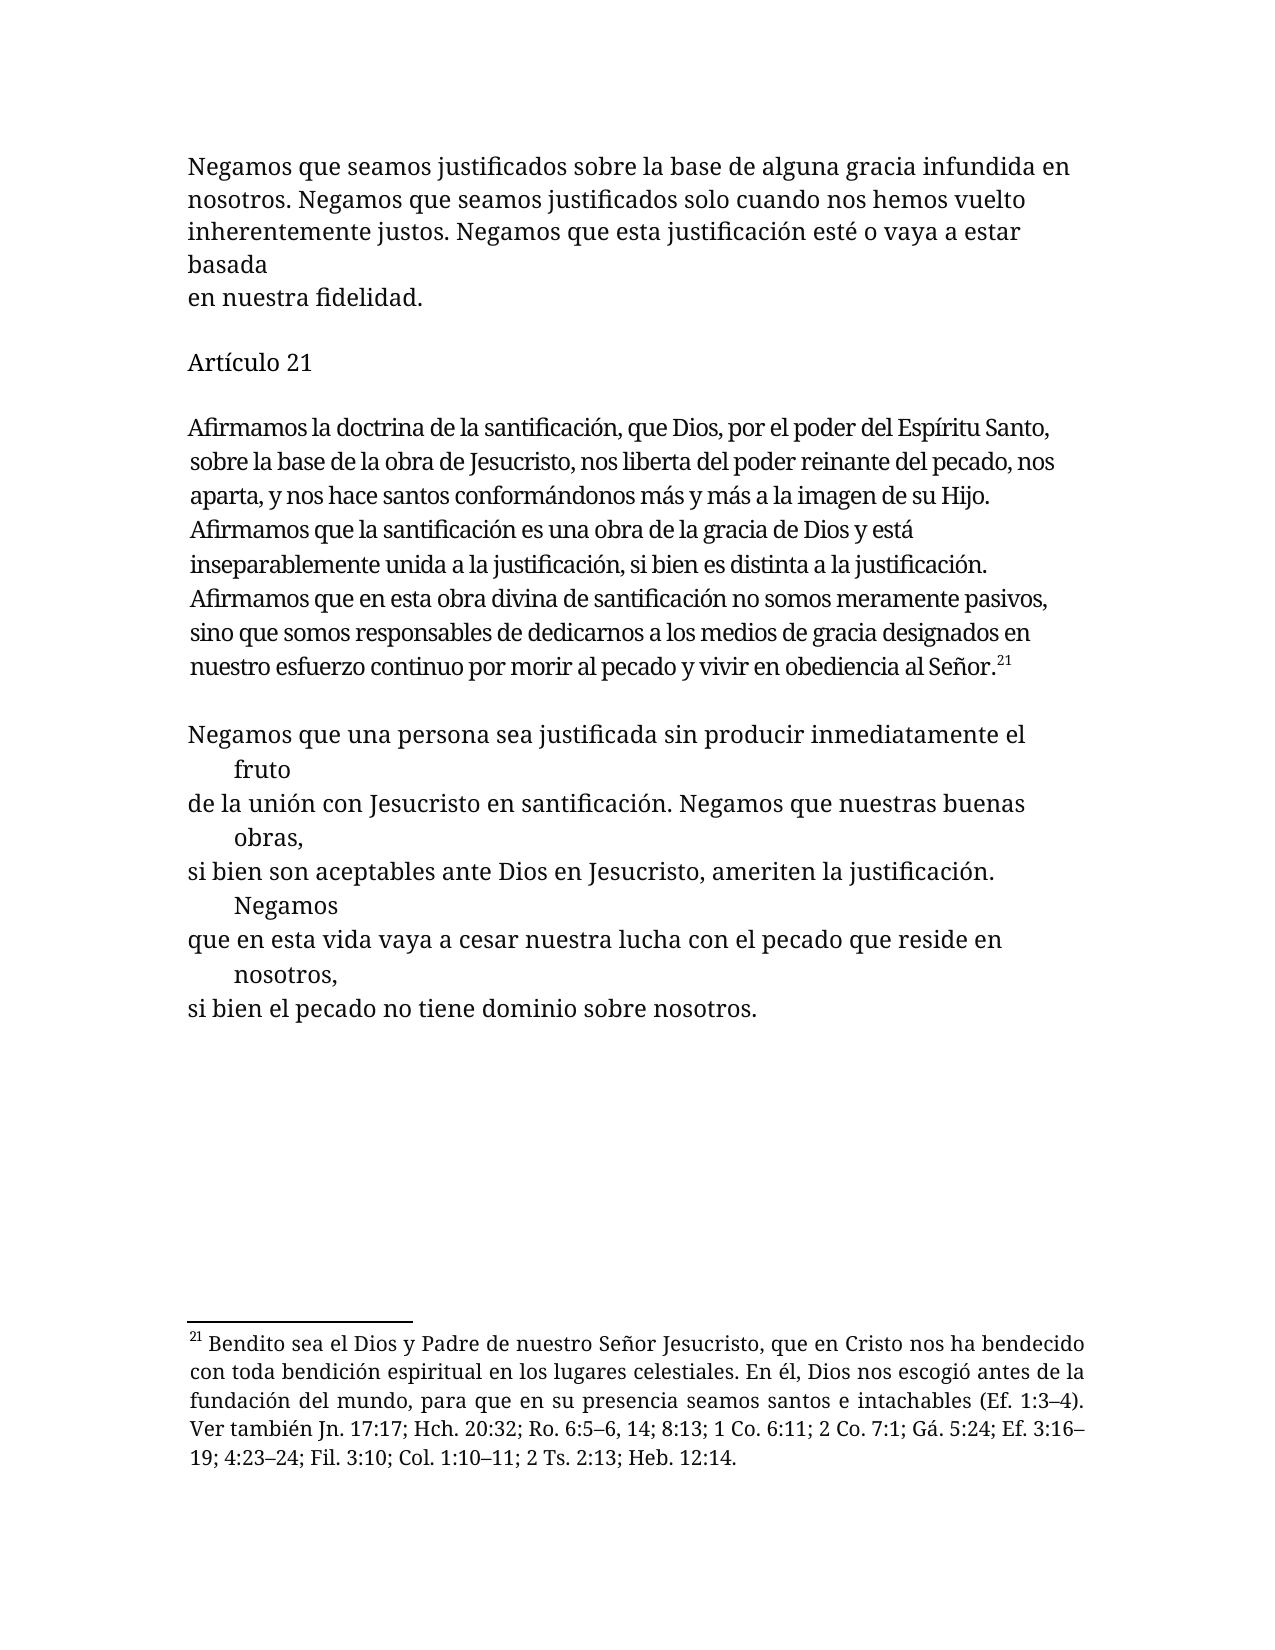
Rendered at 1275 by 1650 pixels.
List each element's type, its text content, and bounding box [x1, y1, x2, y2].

text si bien son aceptables ante Dios en Jesucristo, ameriten la justificación. Negamos [187, 855, 1086, 922]
text Artículo 21 [187, 346, 1087, 378]
text Negamos que una persona sea justificada sin producir inmediatamente el fruto [187, 718, 1086, 785]
text de la unión con Jesucristo en santificación. Negamos que nuestras buenas obras, [187, 787, 1086, 853]
text que en esta vida vaya a cesar nuestra lucha con el pecado que reside en nosotros, [187, 923, 1086, 990]
text Negamos que seamos justificados sobre la base de alguna gracia infundida en nosotros. Negamos que seamos justificados solo cuando nos hemos vuelto inherentemente justos. Negamos que esta justificación esté o vaya a estar basada [187, 150, 1087, 280]
text Afirmamos la doctrina de la santificación, que Dios, por el poder del Espíritu Santo, sobre la base de la obra de Jesucristo, nos liberta del poder reinante del pecado, nos aparta, y nos hace santos conformándonos más y más a la imagen de su Hijo. Afirmamos que la santificación es una obra de la gracia de Dios y está inseparablemente unida a la justificación, si bien es distinta a la justificación. Afirmamos que en esta obra divina de santificación no somos meramente pasivos, sino que somos responsables de dedicarnos a los medios de gracia designados en nuestro esfuerzo continuo por morir al pecado y vivir en obediencia al Señor. [187, 411, 1086, 683]
text si bien el pecado no tiene dominio sobre nosotros. [187, 992, 1086, 1024]
text en nuestra fidelidad. [187, 280, 1087, 313]
